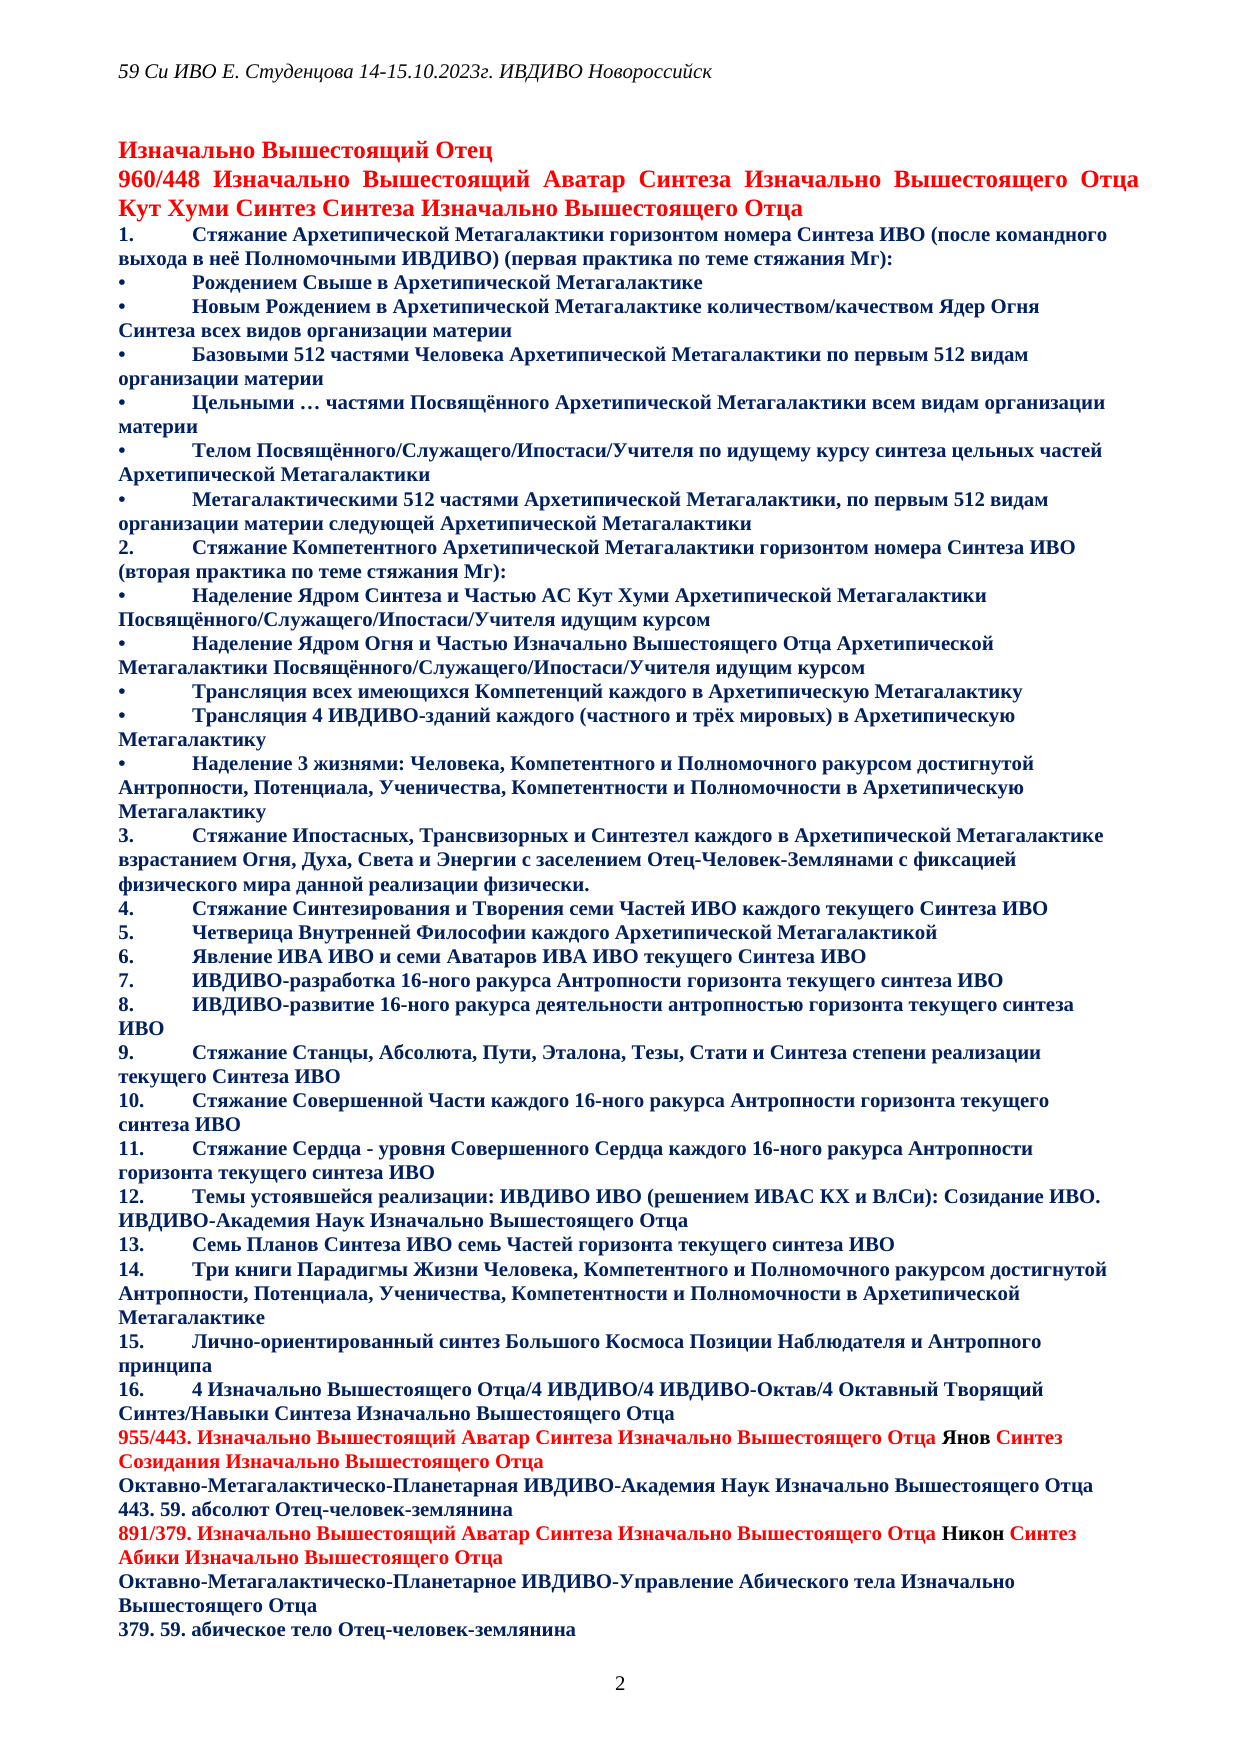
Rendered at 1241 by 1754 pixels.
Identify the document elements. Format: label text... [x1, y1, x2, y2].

text 6. Явление ИВА ИВО и семи Аватаров ИВА ИВО текущего Синтеза ИВО [118, 944, 1122, 968]
text Изначально Вышестоящий Отец [118, 136, 1140, 164]
text 379. 59. абическое тело Отец-человек-землянина [118, 1617, 1122, 1641]
text 891/379. Изначально Вышестоящий Аватар Синтеза Изначально Вышестоящего Отца Никон Синтез Абики Изначально Вышестоящего Отца [118, 1521, 1122, 1569]
text 960/448 Изначально Вышестоящий Аватар Синтеза Изначально Вышестоящего Отца Кут Хуми Синтез Синтеза Изначально Вышестоящего Отца [118, 164, 1140, 222]
text 8. ИВДИВО-развитие 16-ного ракурса деятельности антропностью горизонта текущего синтеза ИВО [118, 992, 1122, 1040]
text 443. 59. абсолют Отец-человек-землянина [118, 1497, 1122, 1521]
text • Наделение 3 жизнями: Человека, Компетентного и Полномочного ракурсом достигнутой Антропности, Потенциала, Ученичества, Компетентности и Полномочности в Архетипическую Метагалактику [118, 751, 1122, 823]
text • Трансляция 4 ИВДИВО-зданий каждого (частного и трёх мировых) в Архетипическую Метагалактику [118, 703, 1122, 751]
text Октавно-Метагалактическо-Планетарная ИВДИВО-Академия Наук Изначально Вышестоящего Отца [118, 1473, 1122, 1497]
text • Трансляция всех имеющихся Компетенций каждого в Архетипическую Метагалактику [118, 679, 1122, 703]
text • Метагалактическими 512 частями Архетипической Метагалактики, по первым 512 видам организации материи следующей Архетипической Метагалактики [118, 486, 1122, 534]
text 16. 4 Изначально Вышестоящего Отца/4 ИВДИВО/4 ИВДИВО-Октав/4 Октавный Творящий Синтез/Навыки Синтеза Изначально Вышестоящего Отца [118, 1377, 1122, 1425]
text Октавно-Метагалактическо-Планетарное ИВДИВО-Управление Абического тела Изначально Вышестоящего Отца [118, 1569, 1122, 1617]
text • Телом Посвящённого/Служащего/Ипостаси/Учителя по идущему курсу синтеза цельных частей Архетипической Метагалактики [118, 438, 1122, 486]
text 955/443. Изначально Вышестоящий Аватар Синтеза Изначально Вышестоящего Отца Янов Синтез Созидания Изначально Вышестоящего Отца [118, 1425, 1122, 1473]
text 4. Стяжание Синтезирования и Творения семи Частей ИВО каждого текущего Синтеза ИВО [118, 896, 1122, 919]
text 14. Три книги Парадигмы Жизни Человека, Компетентного и Полномочного ракурсом достигнутой Антропности, Потенциала, Ученичества, Компетентности и Полномочности в Архетипической Метагалактике [118, 1256, 1122, 1329]
text 1. Стяжание Архетипической Метагалактики горизонтом номера Синтеза ИВО (после командного выхода в неё Полномочными ИВДИВО) (первая практика по теме стяжания Мг): [118, 222, 1122, 270]
text • Цельными … частями Посвящённого Архетипической Метагалактики всем видам организации материи [118, 390, 1122, 438]
text • Наделение Ядром Огня и Частью Изначально Вышестоящего Отца Архетипической Метагалактики Посвящённого/Служащего/Ипостаси/Учителя идущим курсом [118, 631, 1122, 679]
text 12. Темы устоявшейся реализации: ИВДИВО ИВО (решением ИВАС КХ и ВлСи): Созидание ИВО. ИВДИВО-Академия Наук Изначально Вышестоящего Отца [118, 1184, 1122, 1232]
text • Наделение Ядром Синтеза и Частью АС Кут Хуми Архетипической Метагалактики Посвящённого/Служащего/Ипостаси/Учителя идущим курсом [118, 583, 1122, 631]
text • Базовыми 512 частями Человека Архетипической Метагалактики по первым 512 видам организации материи [118, 342, 1122, 390]
text 2. Стяжание Компетентного Архетипической Метагалактики горизонтом номера Синтеза ИВО (вторая практика по теме стяжания Мг): [118, 534, 1122, 583]
text 15. Лично-ориентированный синтез Большого Космоса Позиции Наблюдателя и Антропного принципа [118, 1329, 1122, 1377]
text 10. Стяжание Совершенной Части каждого 16-ного ракурса Антропности горизонта текущего синтеза ИВО [118, 1088, 1122, 1136]
text • Рождением Свыше в Архетипической Метагалактике [118, 270, 1122, 294]
text 11. Стяжание Сердца - уровня Совершенного Сердца каждого 16-ного ракурса Антропности горизонта текущего синтеза ИВО [118, 1136, 1122, 1184]
text • Новым Рождением в Архетипической Метагалактике количеством/качеством Ядер Огня Синтеза всех видов организации материи [118, 294, 1122, 342]
text 13. Семь Планов Синтеза ИВО семь Частей горизонта текущего синтеза ИВО [118, 1232, 1122, 1256]
text 5. Четверица Внутренней Философии каждого Архетипической Метагалактикой [118, 919, 1122, 944]
text 7. ИВДИВО-разработка 16-ного ракурса Антропности горизонта текущего синтеза ИВО [118, 968, 1122, 992]
text 3. Стяжание Ипостасных, Трансвизорных и Синтезтел каждого в Архетипической Метагалактике взрастанием Огня, Духа, Света и Энергии с заселением Отец-Человек-Землянами с фиксацией физического мира данной реализации физически. [118, 823, 1122, 896]
text 9. Стяжание Станцы, Абсолюта, Пути, Эталона, Тезы, Стати и Синтеза степени реализации текущего Синтеза ИВО [118, 1040, 1122, 1088]
